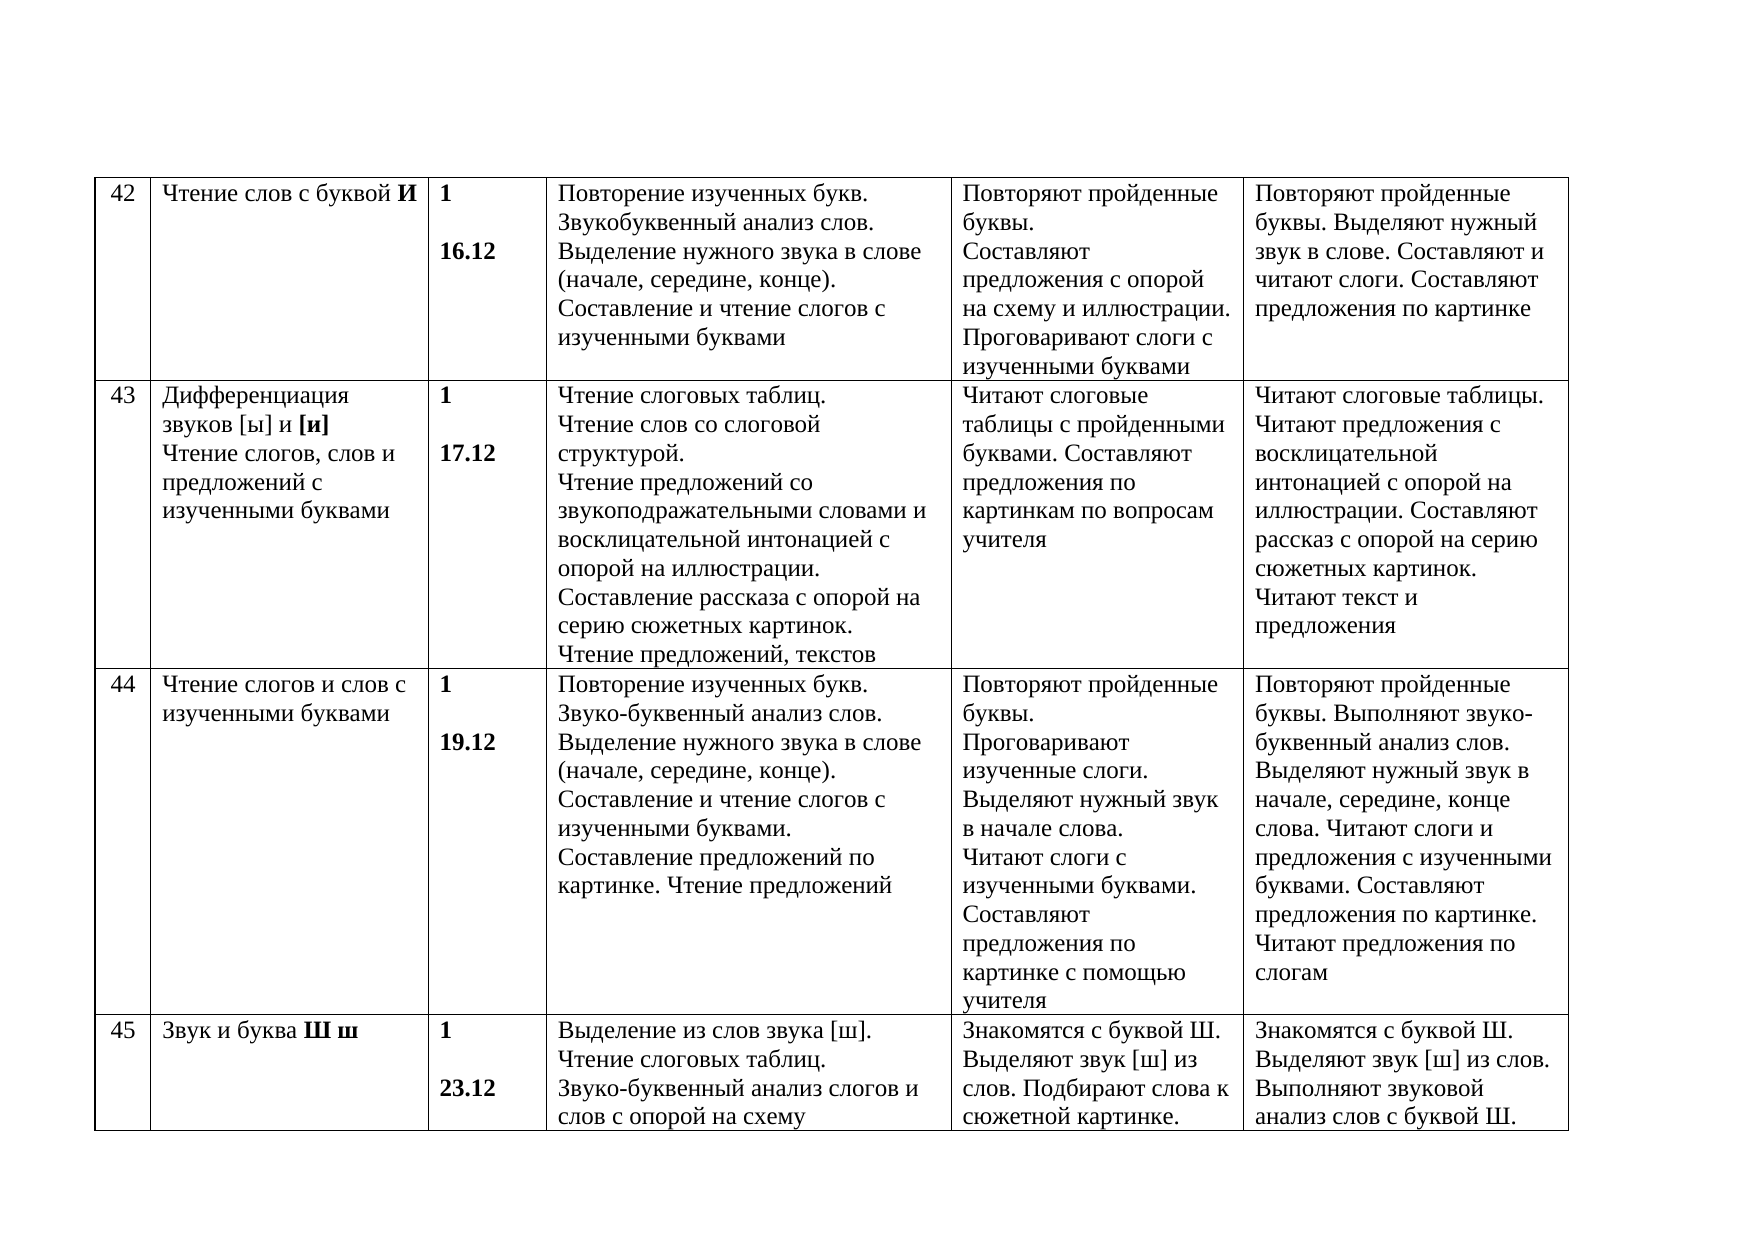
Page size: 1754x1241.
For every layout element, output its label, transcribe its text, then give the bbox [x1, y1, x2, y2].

table_cell Повторяют пройденные буквы. Проговаривают изученные слоги. Выделяют нужный звук в начале слова. Читают слоги с изученными буквами. Составляют предложения по картинке с помощью учителя [952, 669, 1243, 1014]
table_cell 1 23.12 [429, 1015, 546, 1130]
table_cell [952, 1015, 1243, 1130]
table_cell Дифференциация звуков [ы] и [и] Чтение слогов, слов и предложений с изученными буквами [151, 381, 428, 668]
table_cell 45 [96, 1015, 150, 1130]
table_cell Звук и буква Ш ш [151, 1015, 428, 1130]
table_cell Повторение изученных букв. Звукобуквенный анализ слов. Выделение нужного звука в слове (начале, середине, конце). Составление и чтение слогов с изученными буквами [547, 178, 951, 379]
table_cell Чтение слоговых таблиц. Чтение слов со слоговой структурой. Чтение предложений со звукоподражательными словами и восклицательной интонацией с опорой на иллюстрации. Составление рассказа с опорой на серию сюжетных картинок. Чтение предложений, текстов [547, 381, 951, 668]
table_cell 43 [96, 381, 150, 668]
table_cell 1 19.12 [429, 669, 546, 1014]
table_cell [547, 1015, 951, 1130]
table_cell Повторяют пройденные буквы. Выделяют нужный звук в слове. Составляют и читают слоги. Составляют предложения по картинке [1244, 178, 1568, 379]
table_cell Повторяют пройденные буквы. Составляют предложения с опорой на схему и иллюстрации. Проговаривают слоги с изученными буквами [952, 178, 1243, 379]
table_cell 1 16.12 [429, 178, 546, 379]
table_cell Читают слоговые таблицы. Читают предложения с восклицательной интонацией с опорой на иллюстрации. Составляют рассказ с опорой на серию сюжетных картинок. Читают текст и предложения [1244, 381, 1568, 668]
table_cell Чтение слов с буквой И [151, 178, 428, 379]
table_cell Чтение слогов и слов с изученными буквами [151, 669, 428, 1014]
table_cell Читают слоговые таблицы с пройденными буквами. Составляют предложения по картинкам по вопросам учителя [952, 381, 1243, 668]
table_cell Повторяют пройденные буквы. Выполняют звуко-буквенный анализ слов. Выделяют нужный звук в начале, середине, конце слова. Читают слоги и предложения с изученными буквами. Составляют предложения по картинке. Читают предложения по слогам [1244, 669, 1568, 1014]
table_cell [1244, 1015, 1568, 1130]
table_cell 42 [96, 178, 150, 379]
table_cell 1 17.12 [429, 381, 546, 668]
table_cell Повторение изученных букв. Звуко-буквенный анализ слов. Выделение нужного звука в слове (начале, середине, конце). Составление и чтение слогов с изученными буквами. Составление предложений по картинке. Чтение предложений [547, 669, 951, 1014]
table_cell 44 [96, 669, 150, 1014]
